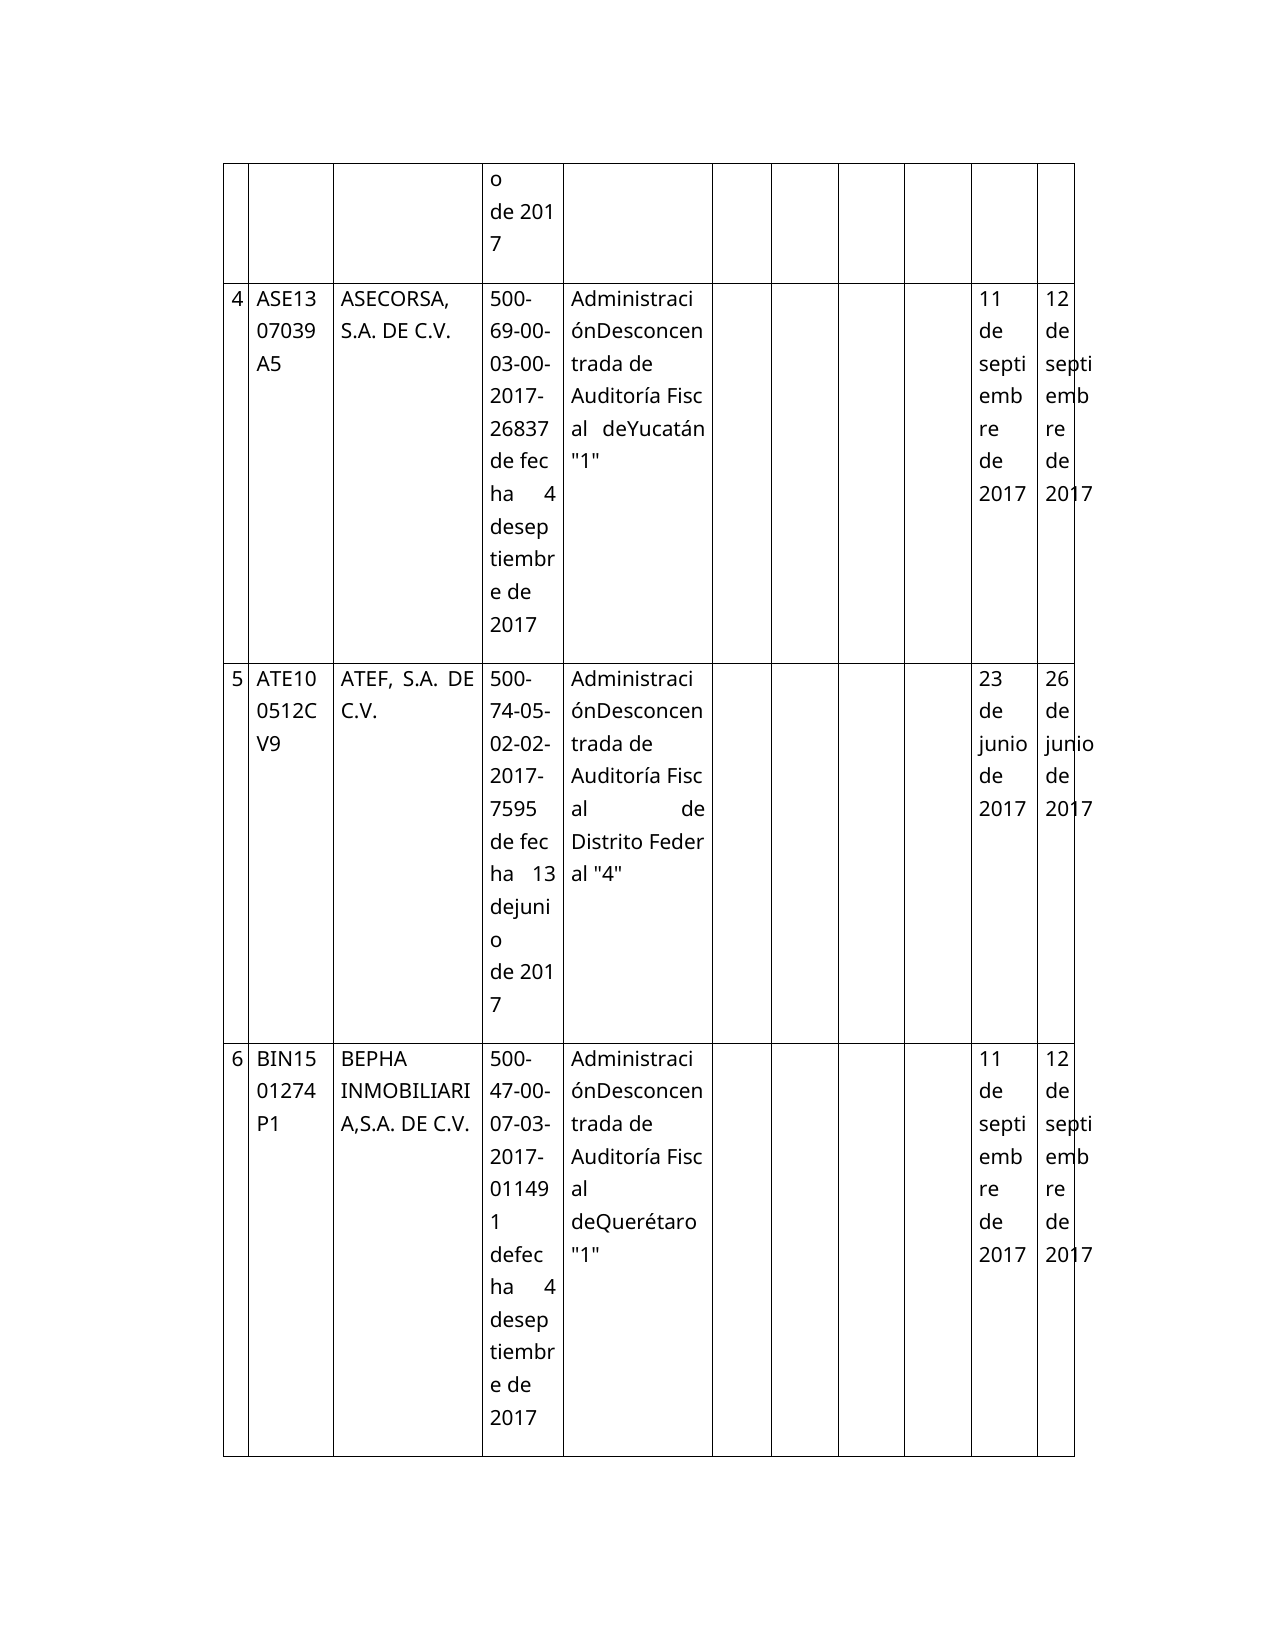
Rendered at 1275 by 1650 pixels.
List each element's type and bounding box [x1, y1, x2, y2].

table_header [177, 148, 1098, 1472]
